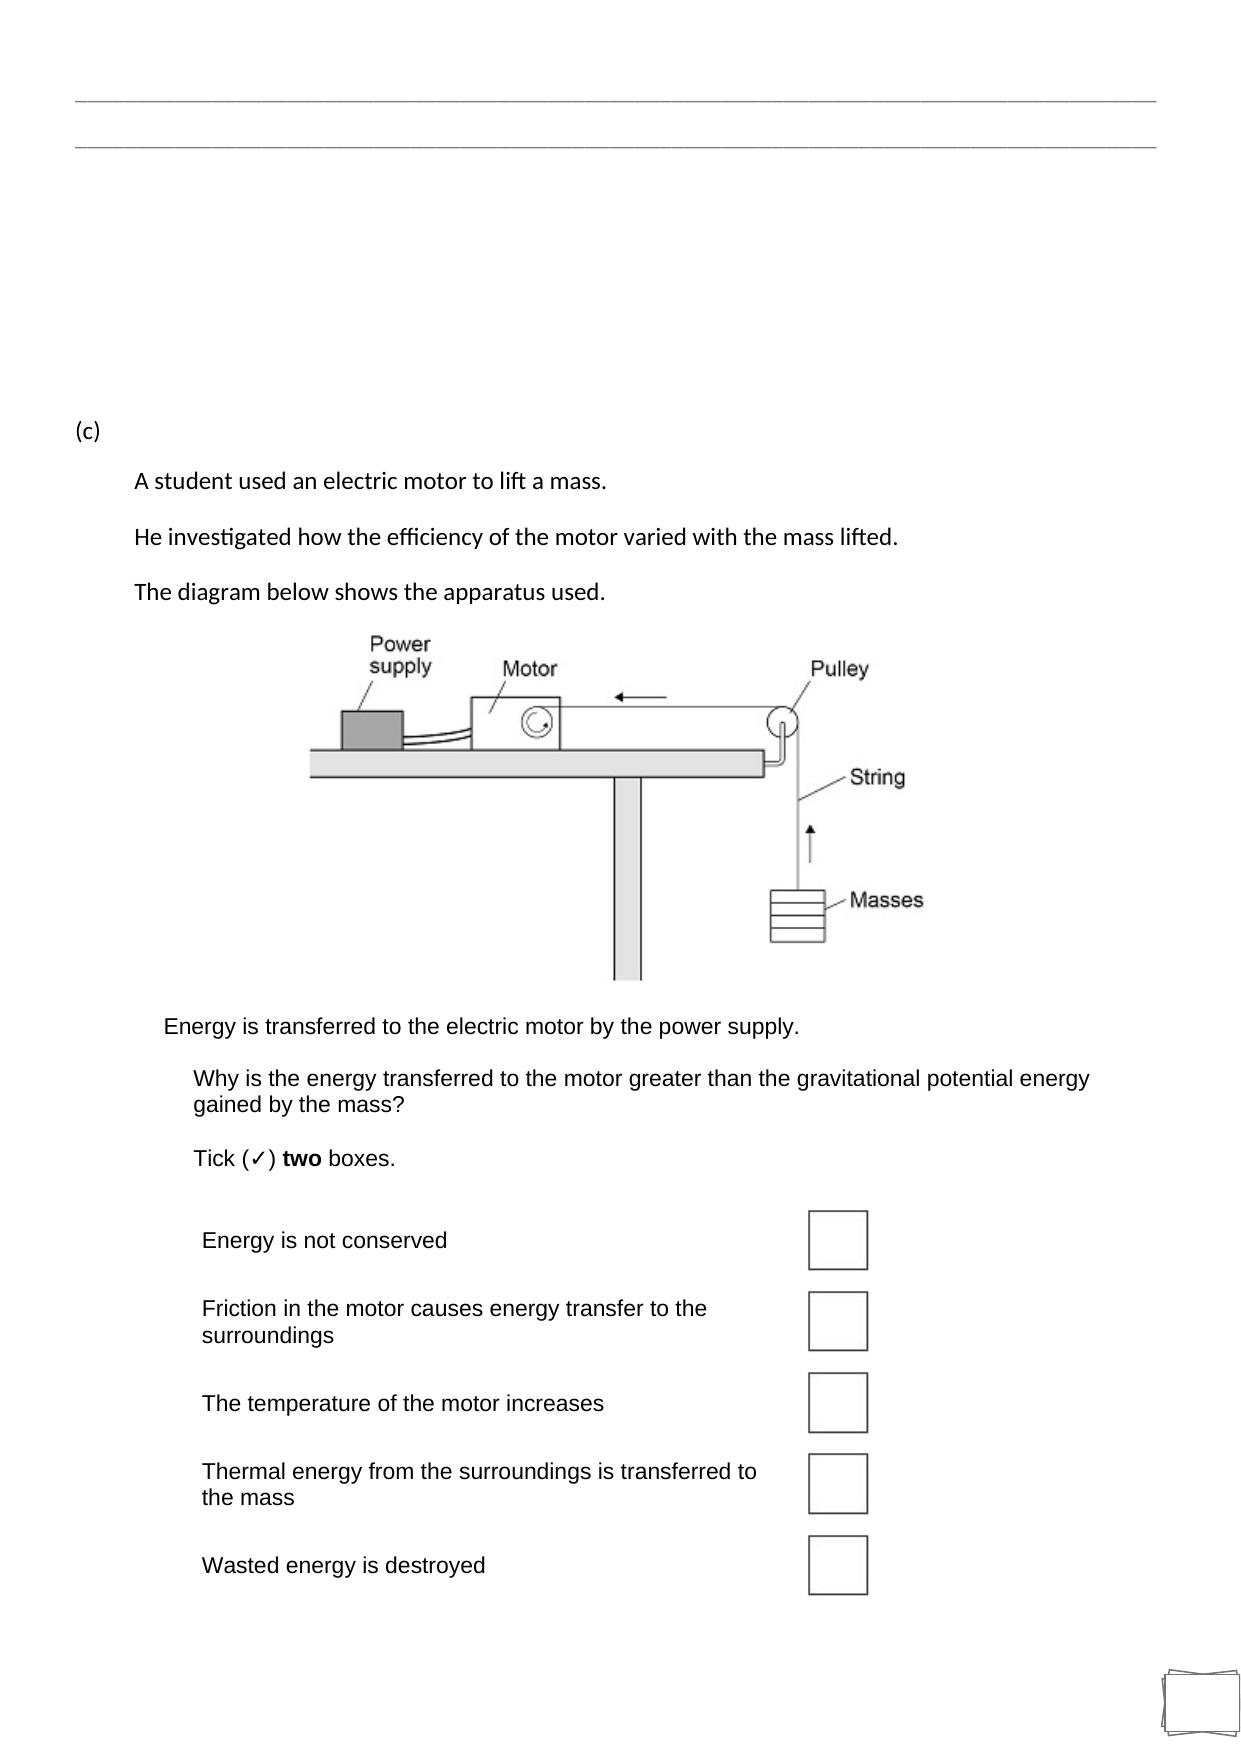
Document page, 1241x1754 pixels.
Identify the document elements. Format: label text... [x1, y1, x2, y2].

table_header Energy is not conserved [195, 1200, 801, 1281]
text Why is the energy transferred to the motor greater than the gravitational potential energy gained by the mass? [193, 1064, 1106, 1117]
table_cell Friction in the motor causes energy transfer to the surroundings [195, 1281, 801, 1362]
picture [807, 1290, 870, 1353]
picture [807, 1209, 870, 1272]
text A student used an electric motor to lift a mass. [134, 465, 1106, 496]
table_header [801, 1200, 897, 1281]
picture [807, 1371, 870, 1435]
text Energy is transferred to the electric motor by the power supply. [134, 1013, 1106, 1039]
picture [807, 1534, 870, 1597]
text The diagram below shows the apparatus used. [134, 576, 1106, 607]
table_cell [801, 1525, 897, 1606]
table_cell [801, 1362, 897, 1443]
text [75, 75, 1165, 151]
table_cell [801, 1281, 897, 1362]
picture [306, 631, 928, 984]
table_cell The temperature of the motor increases [195, 1362, 801, 1443]
table_cell Thermal energy from the surroundings is transferred to the mass [195, 1444, 801, 1525]
table_cell [801, 1444, 897, 1525]
picture [807, 1452, 870, 1516]
table_cell Wasted energy is destroyed [195, 1525, 801, 1606]
text (c) [75, 416, 1165, 446]
text Tick (✓) two boxes. [193, 1142, 1106, 1173]
text He investigated how the efficiency of the motor varied with the mass lifted. [134, 521, 1106, 551]
